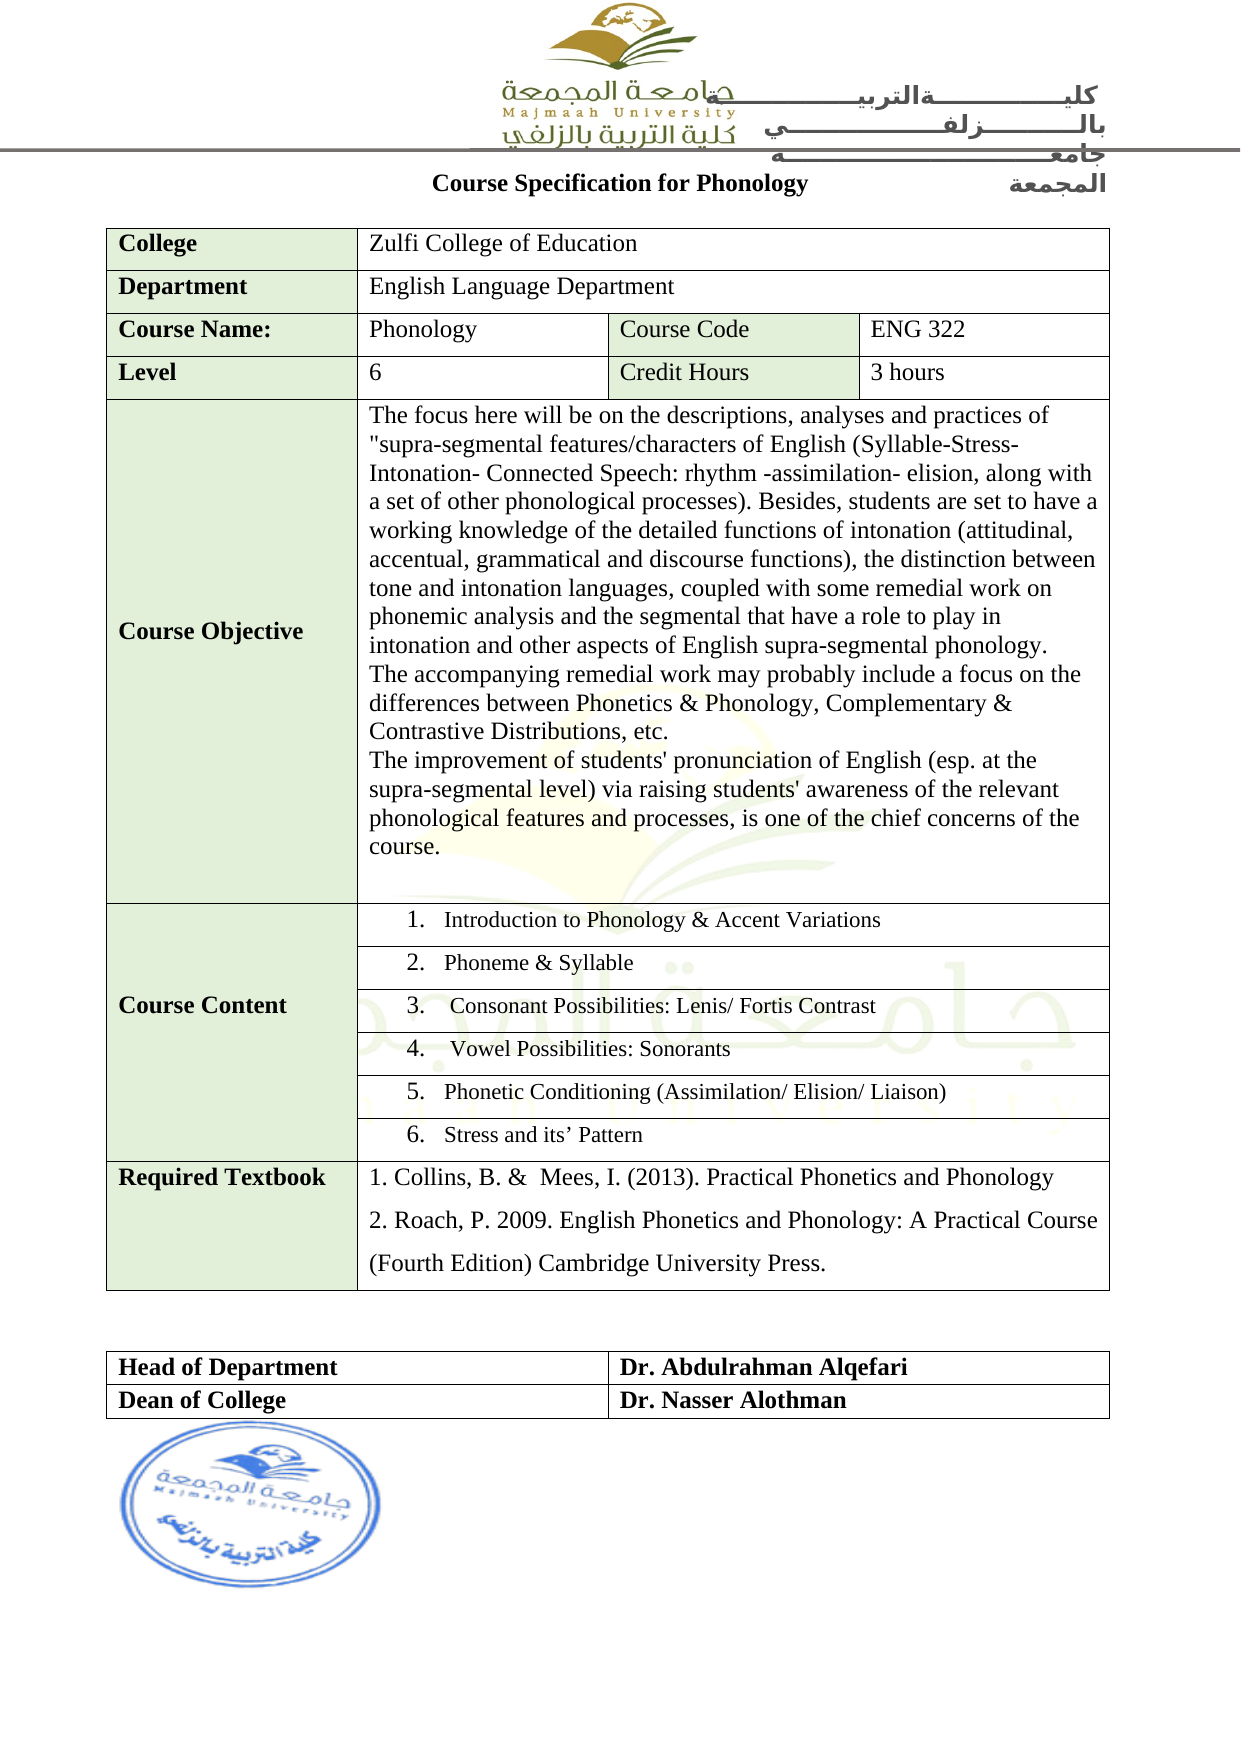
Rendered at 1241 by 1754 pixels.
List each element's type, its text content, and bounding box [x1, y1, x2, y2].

table_cell Level [107, 357, 357, 399]
table_cell Required Textbook [107, 1162, 357, 1290]
table_header Dr. Abdulrahman Alqefari [609, 1352, 1109, 1384]
table_header College [107, 229, 357, 270]
table_cell Course Content [107, 904, 357, 1161]
table_cell 6 [358, 357, 608, 399]
table_cell Dean of College [107, 1385, 608, 1418]
table_cell Phoneme & Syllable [358, 947, 1109, 989]
table_cell Stress and its’ Pattern [358, 1119, 1109, 1161]
table_cell The focus here will be on the descriptions, analyses and practices of "supra-segmental features/characters of English (Syllable-Stress- Intonation- Connected Speech: rhythm -assimilation- elision, along with a set of other phonological processes). Besides, students are set to have a working knowledge of the detailed functions of intonation (attitudinal, accentual, grammatical and discourse functions), the distinction between tone and intonation languages, coupled with some remedial work on phonemic analysis and the segmental that have a role to play in intonation and other aspects of English supra-segmental phonology. The accompanying remedial work may probably include a focus on the differences between Phonetics & Phonology, Complementary & Contrastive Distributions, etc. The improvement of students' pronunciation of English (esp. at the supra-segmental level) via raising students' awareness of the relevant phonological features and processes, is one of the chief concerns of the course. [358, 400, 1109, 903]
table_cell Consonant Possibilities: Lenis/ Fortis Contrast [358, 990, 1109, 1032]
table_cell English Language Department [358, 271, 1109, 313]
table_cell Vowel Possibilities: Sonorants [358, 1033, 1109, 1075]
table_cell ENG 322 [860, 314, 1109, 356]
text Course Specification for Phonology [118, 152, 1122, 196]
table_cell Course Objective [107, 400, 357, 903]
table_header Head of Department [107, 1352, 608, 1384]
table_cell Department [107, 271, 357, 313]
picture [482, 0, 754, 148]
table_cell Credit Hours [609, 357, 859, 399]
table_cell Phonetic Conditioning (Assimilation/ Elision/ Liaison) [358, 1076, 1109, 1118]
table_header Zulfi College of Education [358, 229, 1109, 270]
table_cell 1. Collins, B. & Mees, I. (2013). Practical Phonetics and Phonology 2. Roach, P. 2009. English Phonetics and Phonology: A Practical Course (Fourth Edition) Cambridge University Press. [358, 1162, 1109, 1290]
table_cell 3 hours [860, 357, 1109, 399]
table_cell Introduction to Phonology & Accent Variations [358, 904, 1109, 946]
table_cell Course Name: [107, 314, 357, 356]
picture [118, 1419, 389, 1591]
table_cell Course Code [609, 314, 859, 356]
table_cell Dr. Nasser Alothman [609, 1385, 1109, 1418]
table_cell Phonology [358, 314, 608, 356]
